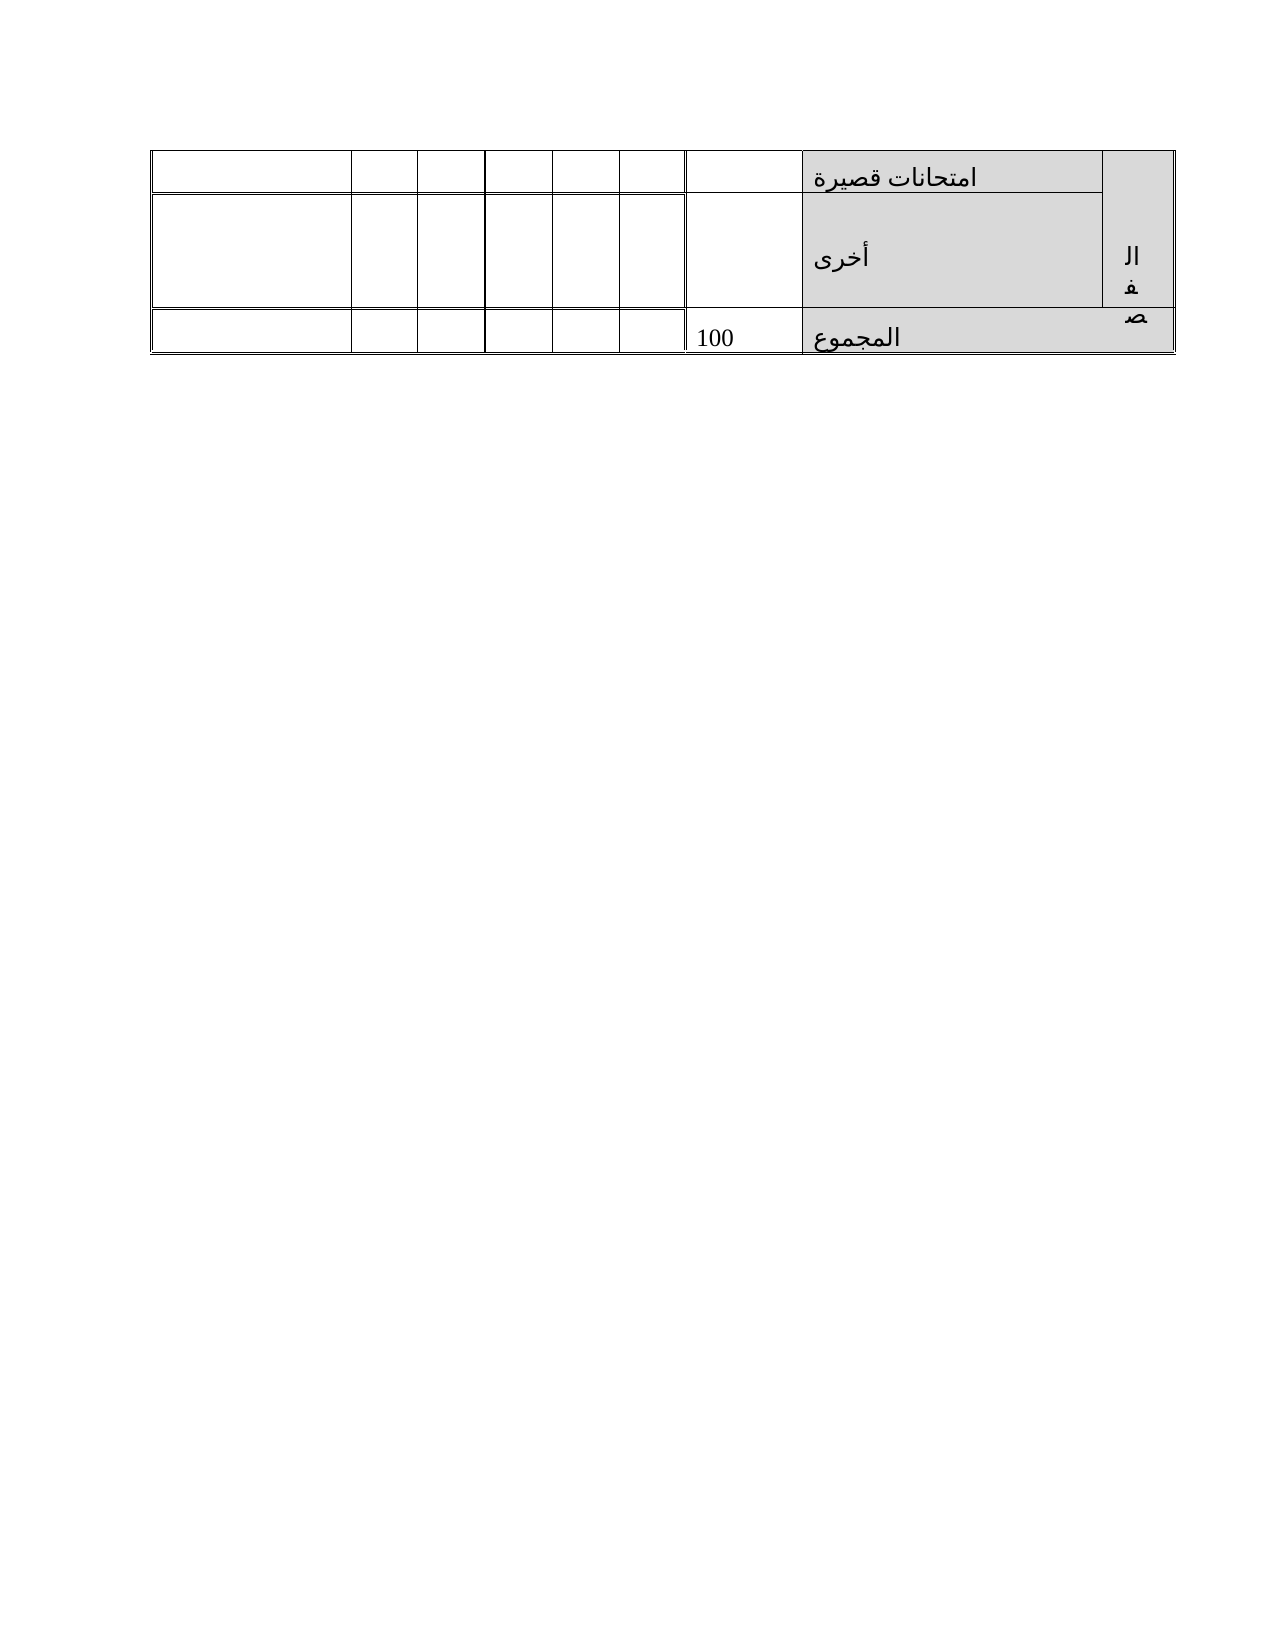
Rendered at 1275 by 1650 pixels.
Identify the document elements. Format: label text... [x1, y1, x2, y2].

table_cell [153, 151, 351, 192]
table_cell [553, 151, 619, 192]
table_cell [687, 151, 802, 192]
table_cell [687, 193, 802, 307]
table_cell [620, 195, 684, 307]
table_cell 100 [685, 308, 802, 352]
table_cell امتحانات قصيرة [803, 151, 1102, 192]
table_cell [486, 151, 552, 192]
table_cell [418, 310, 484, 352]
table_cell [620, 151, 684, 192]
table_cell [352, 151, 417, 192]
table_cell [418, 151, 484, 192]
table_cell [553, 310, 619, 352]
table_cell [152, 310, 351, 352]
table_cell المجموع [803, 308, 1174, 352]
table_cell أخرى [803, 193, 1102, 307]
table_cell [352, 195, 417, 307]
table_cell [352, 310, 417, 352]
table_cell [486, 195, 552, 307]
table_cell [153, 195, 351, 307]
table_cell [418, 195, 484, 307]
table_cell [620, 310, 685, 352]
table_cell [486, 310, 552, 352]
table_cell [553, 195, 619, 307]
